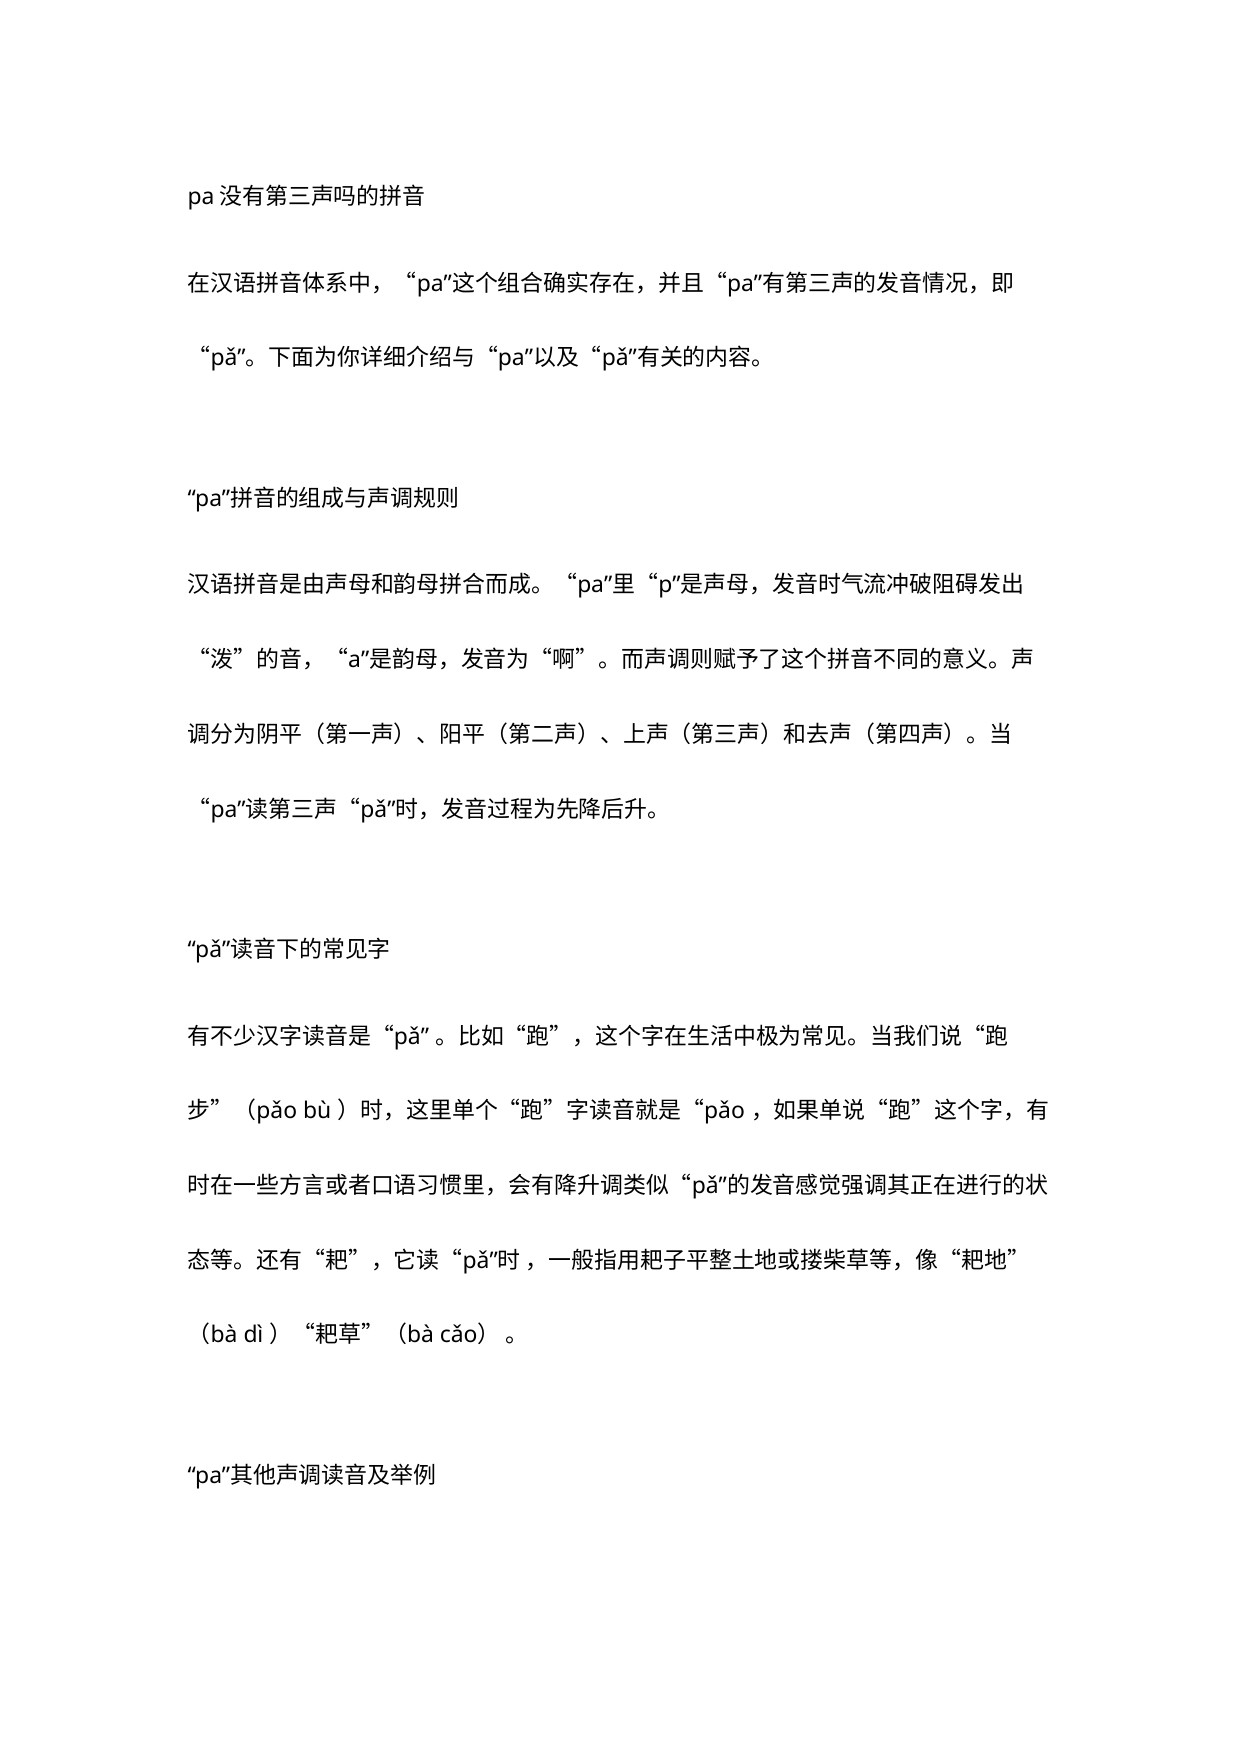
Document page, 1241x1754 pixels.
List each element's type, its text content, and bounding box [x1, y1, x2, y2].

text “pǎ”读音下的常见字 [187, 915, 1053, 980]
text “pa”其他声调读音及举例 [187, 1441, 1053, 1506]
text pa没有第三声吗的拼音 [187, 162, 1053, 227]
text 有不少汉字读音是“pǎ” 。比如“跑”，这个字在生活中极为常见。当我们说“跑步”（pǎo bù ）时，这里单个“跑”字读音就是“pǎo ，如果单说“跑”这个字，有时在一些方言或者口语习惯里，会有降升调类似“pǎ”的发音感觉强调其正在进行的状态等。还有“耙”，它读“pǎ”时 ，一般指用耙子平整土地或搂柴草等，像“耙地”（bà dì ）“耙草”（bà cǎo） 。 [187, 1002, 1053, 1366]
text 在汉语拼音体系中，“pa”这个组合确实存在，并且“pa”有第三声的发音情况，即“pǎ”。下面为你详细介绍与“pa”以及“pǎ”有关的内容。 [187, 249, 1053, 388]
text 汉语拼音是由声母和韵母拼合而成。“pa”里“p”是声母，发音时气流冲破阻碍发出“泼”的音，“a”是韵母，发音为“啊”。而声调则赋予了这个拼音不同的意义。声调分为阴平（第一声）、阳平（第二声）、上声（第三声）和去声（第四声）。当“pa”读第三声“pǎ”时，发音过程为先降后升。 [187, 551, 1053, 839]
text “pa”拼音的组成与声调规则 [187, 464, 1053, 529]
